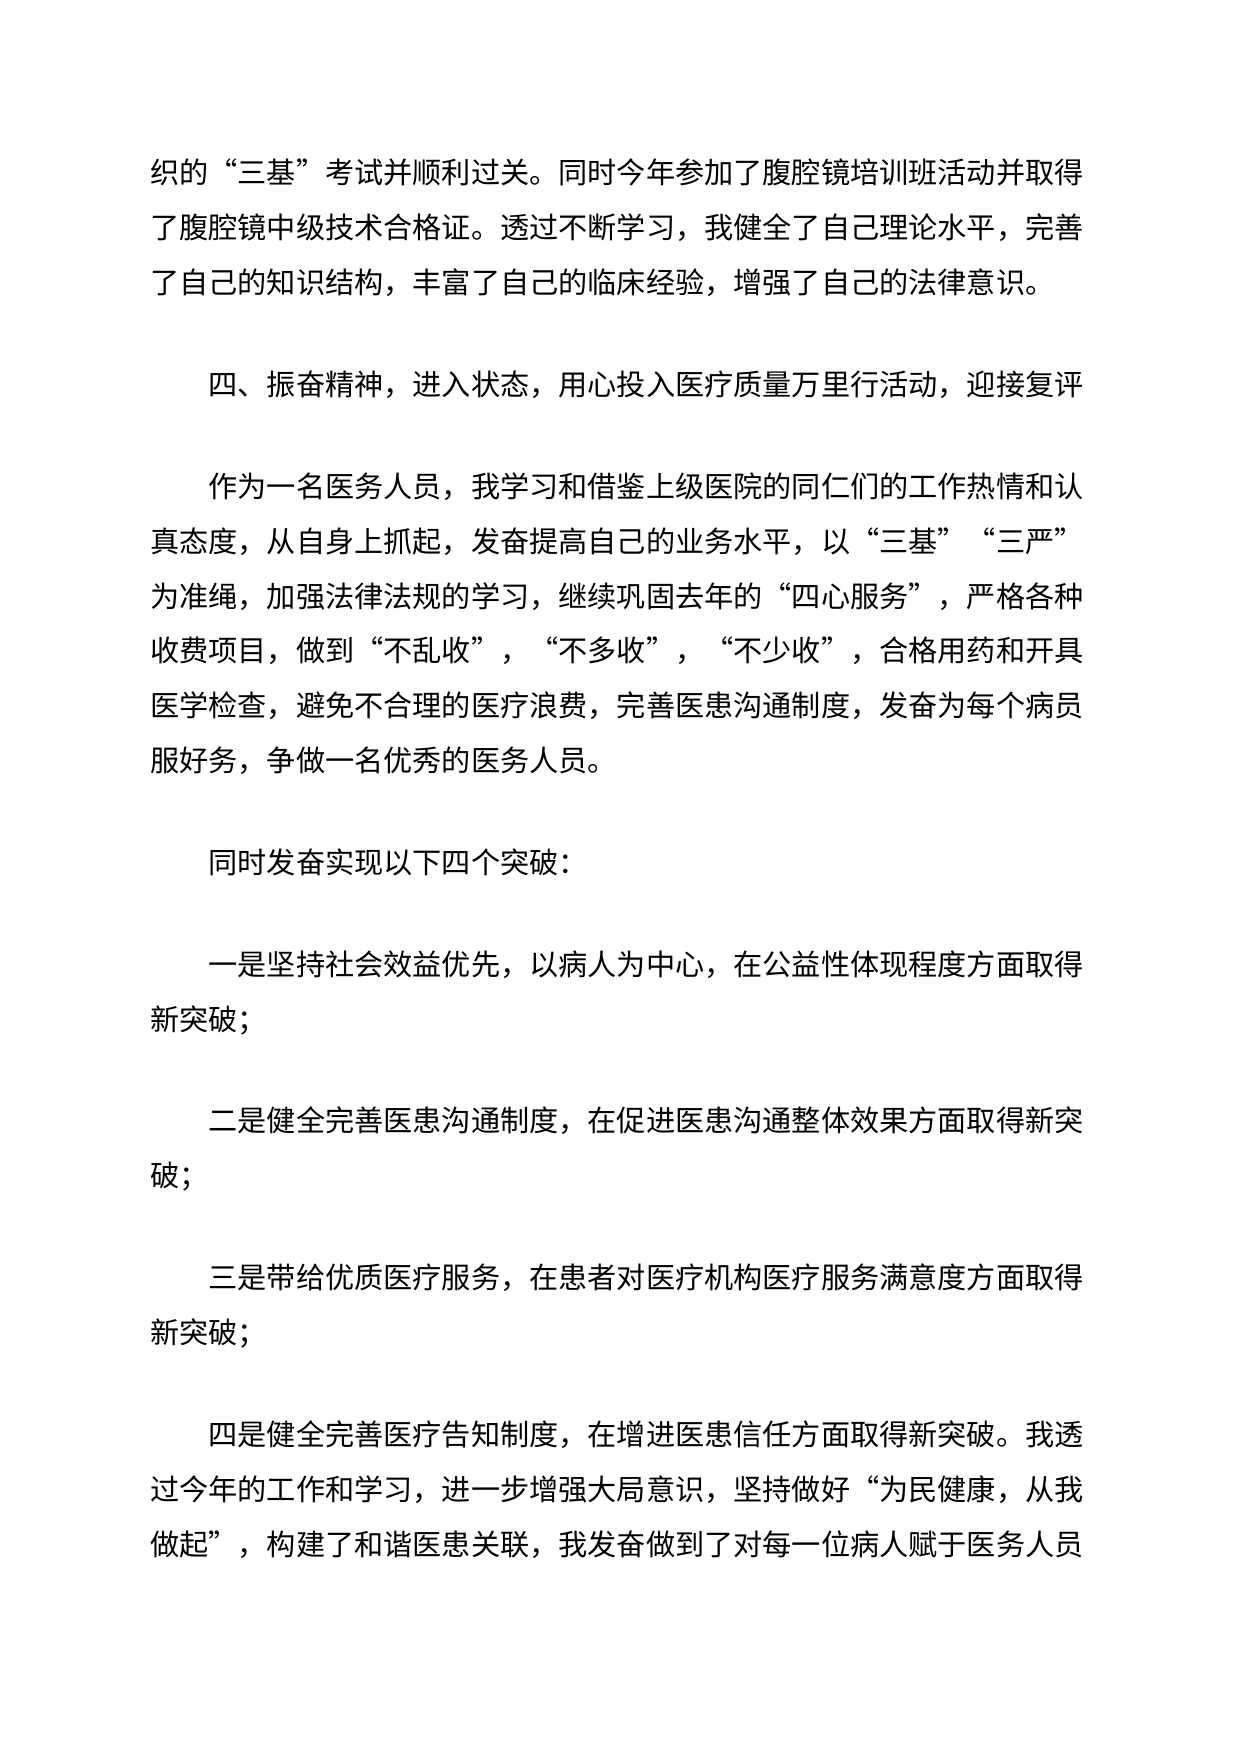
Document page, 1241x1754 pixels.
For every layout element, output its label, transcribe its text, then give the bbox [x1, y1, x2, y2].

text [150, 150, 1090, 302]
text 同时发奋实现以下四个突破： [150, 839, 1090, 882]
text 三是带给优质医疗服务，在患者对医疗机构医疗服务满意度方面取得新突破； [150, 1255, 1090, 1352]
text 二是健全完善医患沟通制度，在促进医患沟通整体效果方面取得新突破； [150, 1098, 1090, 1195]
text 四、振奋精神，进入状态，用心投入医疗质量万里行活动，迎接复评 [150, 362, 1090, 404]
text 作为一名医务人员，我学习和借鉴上级医院的同仁们的工作热情和认真态度，从自身上抓起，发奋提高自己的业务水平，以“三基”“三严”为准绳，加强法律法规的学习，继续巩固去年的“四心服务”，严格各种收费项目，做到“不乱收”，“不多收”，“不少收”，合格用药和开具医学检查，避免不合理的医疗浪费，完善医患沟通制度，发奋为每个病员服好务，争做一名优秀的医务人员。 [150, 463, 1090, 780]
text 一是坚持社会效益优先，以病人为中心，在公益性体现程度方面取得新突破； [150, 941, 1090, 1038]
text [150, 1411, 1090, 1563]
